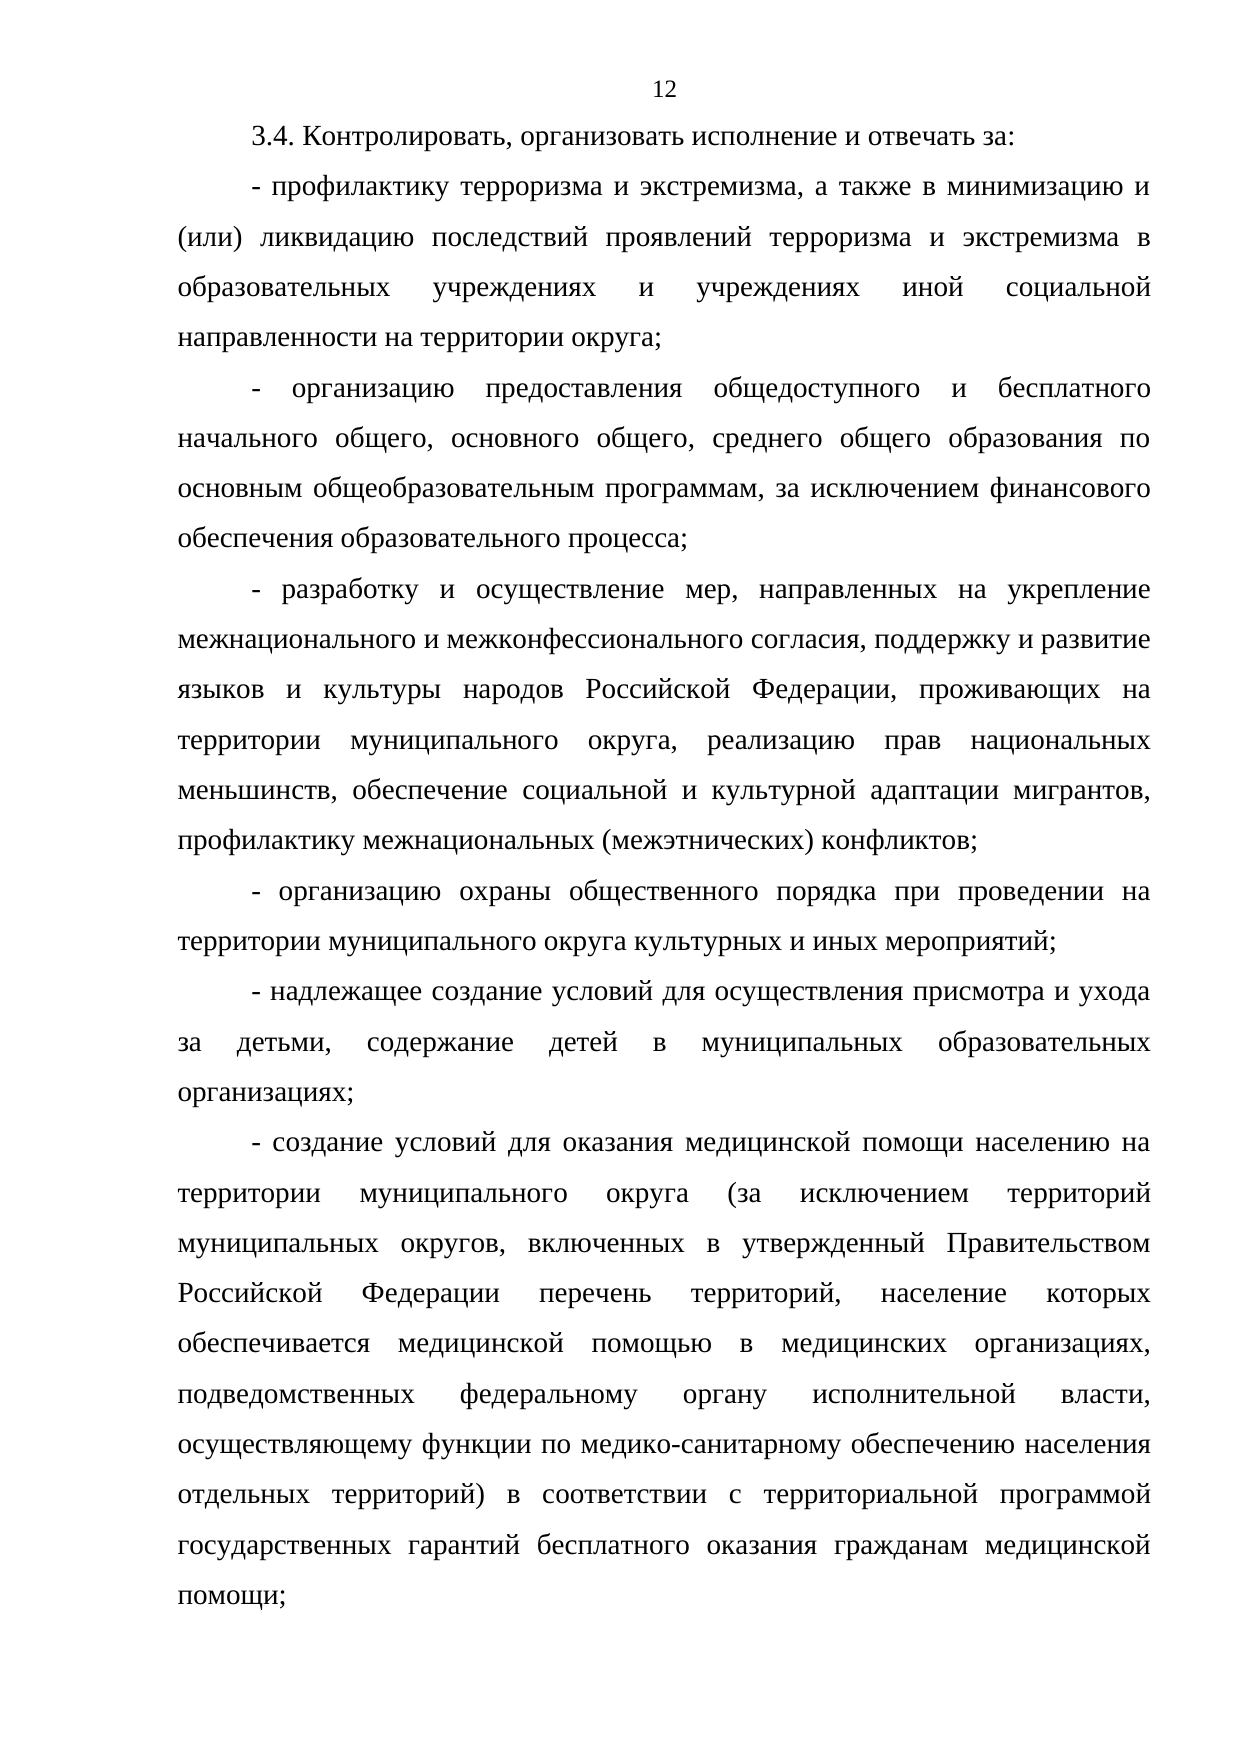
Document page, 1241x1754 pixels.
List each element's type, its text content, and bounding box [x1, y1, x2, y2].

text - организацию предоставления общедоступного и бесплатного начального общего, основного общего, среднего общего образования по основным общеобразовательным программам, за исключением финансового обеспечения образовательного процесса; [177, 370, 1152, 554]
text - организацию охраны общественного порядка при проведении на территории муниципального округа культурных и иных мероприятий; [177, 873, 1152, 957]
text 3.4. Контролировать, организовать исполнение и отвечать за: [177, 118, 1152, 152]
text - разработку и осуществление мер, направленных на укрепление межнационального и межконфессионального согласия, поддержку и развитие языков и культуры народов Российской Федерации, проживающих на территории муниципального округа, реализацию прав национальных меньшинств, обеспечение социальной и культурной адаптации мигрантов, профилактику межнациональных (межэтнических) конфликтов; [177, 571, 1152, 856]
text - создание условий для оказания медицинской помощи населению на территории муниципального округа (за исключением территорий муниципальных округов, включенных в утвержденный Правительством Российской Федерации перечень территорий, население которых обеспечивается медицинской помощью в медицинских организациях, подведомственных федеральному органу исполнительной власти, осуществляющему функции по медико-санитарному обеспечению населения отдельных территорий) в соответствии с территориальной программой государственных гарантий бесплатного оказания гражданам медицинской помощи; [177, 1124, 1152, 1611]
text - надлежащее создание условий для осуществления присмотра и ухода за детьми, содержание детей в муниципальных образовательных организациях; [177, 973, 1152, 1108]
text - профилактику терроризма и экстремизма, а также в минимизацию и (или) ликвидацию последствий проявлений терроризма и экстремизма в образовательных учреждениях и учреждениях иной социальной направленности на территории округа; [177, 168, 1152, 353]
